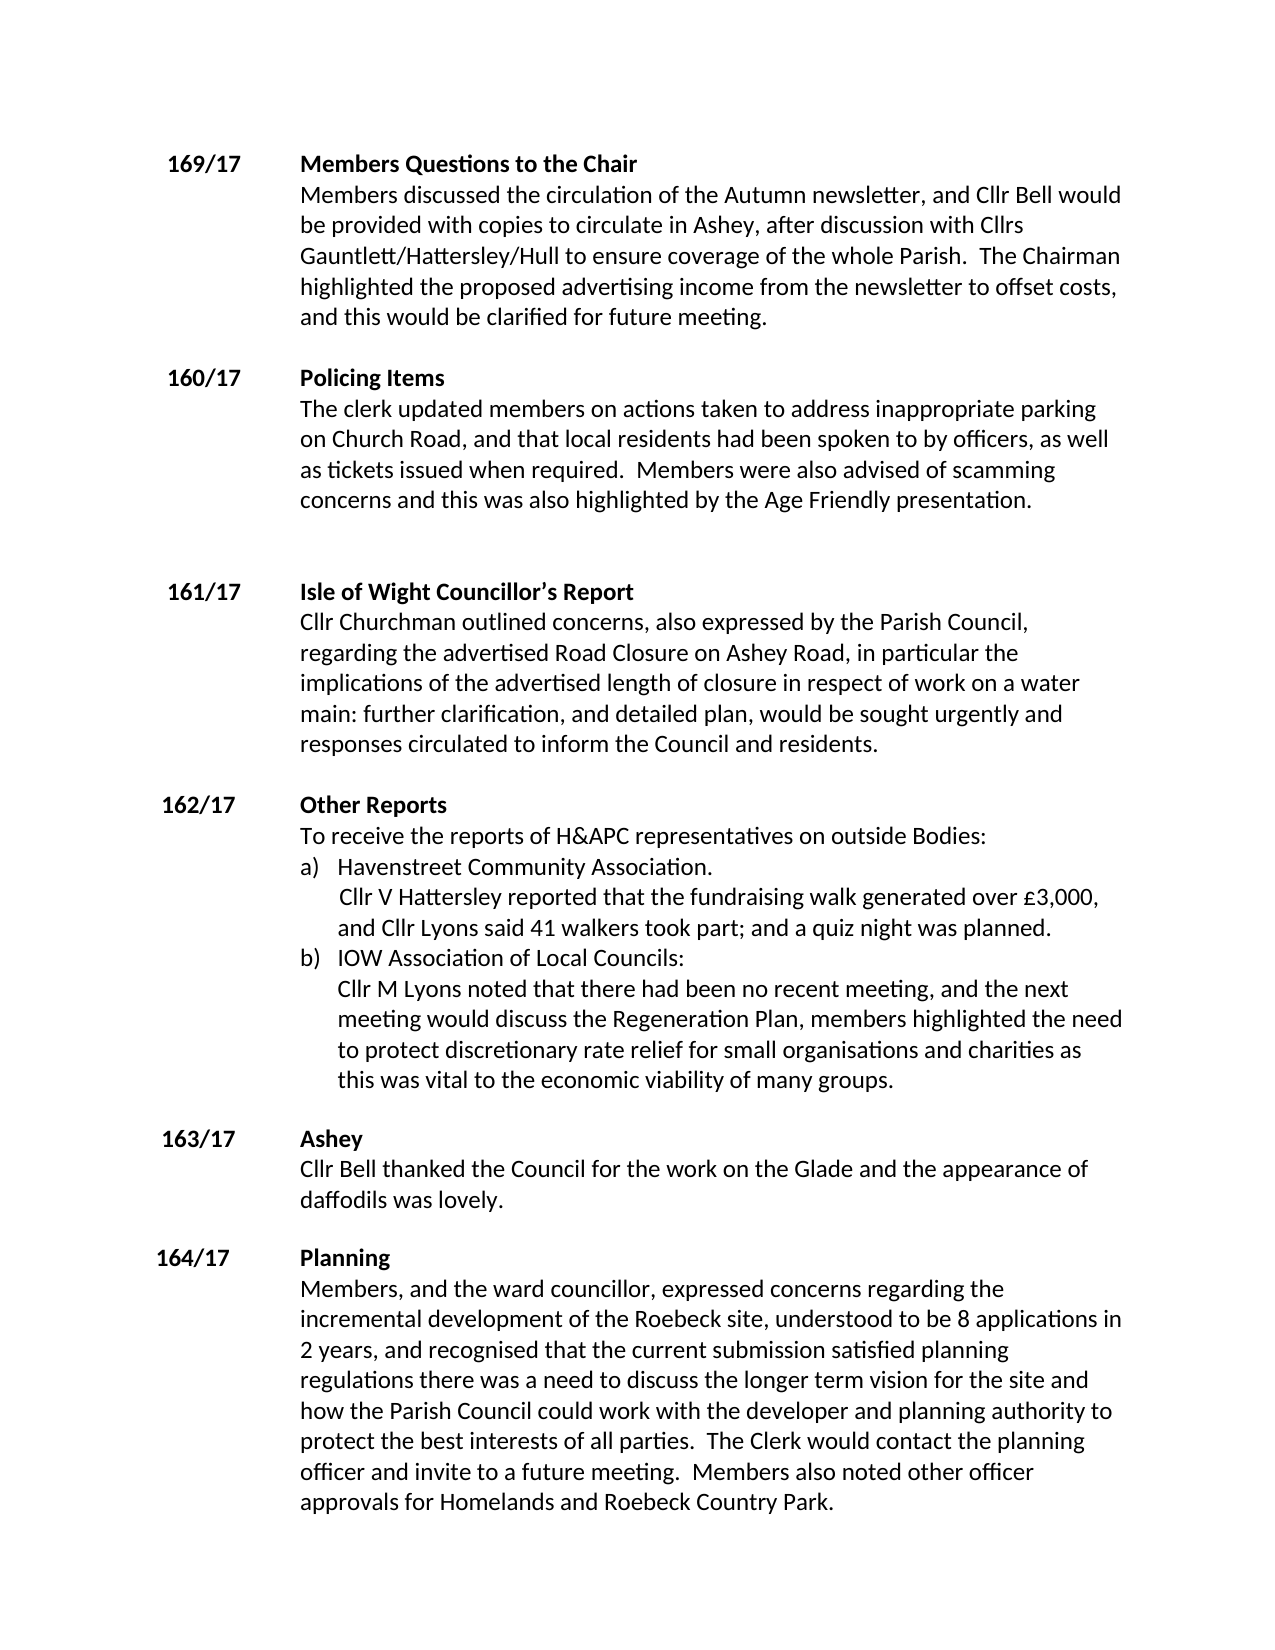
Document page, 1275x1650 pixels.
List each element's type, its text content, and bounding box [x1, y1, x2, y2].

text Members discussed the circulation of the Autumn newsletter, and Cllr Bell would be provided with copies to circulate in Ashey, after discussion with Cllrs Gauntlett/Hattersley/Hull to ensure coverage of the whole Parish. The Chairman highlighted the proposed advertising income from the newsletter to offset costs, and this would be clarified for future meeting. [300, 179, 1125, 332]
list Havenstreet Community Association. [300, 851, 1125, 881]
text 162/17 Other Reports [150, 789, 1125, 820]
text The clerk updated members on actions taken to address inappropriate parking on Church Road, and that local residents had been spoken to by officers, as well as tickets issued when required. Members were also advised of scamming concerns and this was also highlighted by the Age Friendly presentation. [300, 393, 1125, 515]
text 160/17 Policing Items [150, 362, 1125, 393]
text To receive the reports of H&APC representatives on outside Bodies: [150, 820, 1125, 851]
text Members, and the ward councillor, expressed concerns regarding the incremental development of the Roebeck site, understood to be 8 applications in 2 years, and recognised that the current submission satisfied planning regulations there was a need to discuss the longer term vision for the site and how the Parish Council could work with the developer and planning authority to protect the best interests of all parties. The Clerk would contact the planning officer and invite to a future meeting. Members also noted other officer approvals for Homelands and Roebeck Country Park. [300, 1273, 1125, 1517]
text 169/17 Members Questions to the Chair [150, 149, 1125, 179]
text Cllr M Lyons noted that there had been no recent meeting, and the next meeting would discuss the Regeneration Plan, members highlighted the need to protect discretionary rate relief for small organisations and charities as this was vital to the economic viability of many groups. [337, 973, 1125, 1095]
text 164/17 Planning [150, 1242, 1125, 1273]
text Cllr Bell thanked the Council for the work on the Glade and the appearance of daffodils was lovely. [300, 1153, 1125, 1214]
list IOW Association of Local Councils: [300, 942, 1125, 973]
text Cllr V Hattersley reported that the fundraising walk generated over £3,000, and Cllr Lyons said 41 walkers took part; and a quiz night was planned. [337, 881, 1125, 942]
text 161/17 Isle of Wight Councillor’s Report [150, 576, 1125, 606]
text 163/17 Ashey [150, 1123, 1125, 1153]
text Cllr Churchman outlined concerns, also expressed by the Parish Council, regarding the advertised Road Closure on Ashey Road, in particular the implications of the advertised length of closure in respect of work on a water main: further clarification, and detailed plan, would be sought urgently and responses circulated to inform the Council and residents. [300, 606, 1125, 759]
